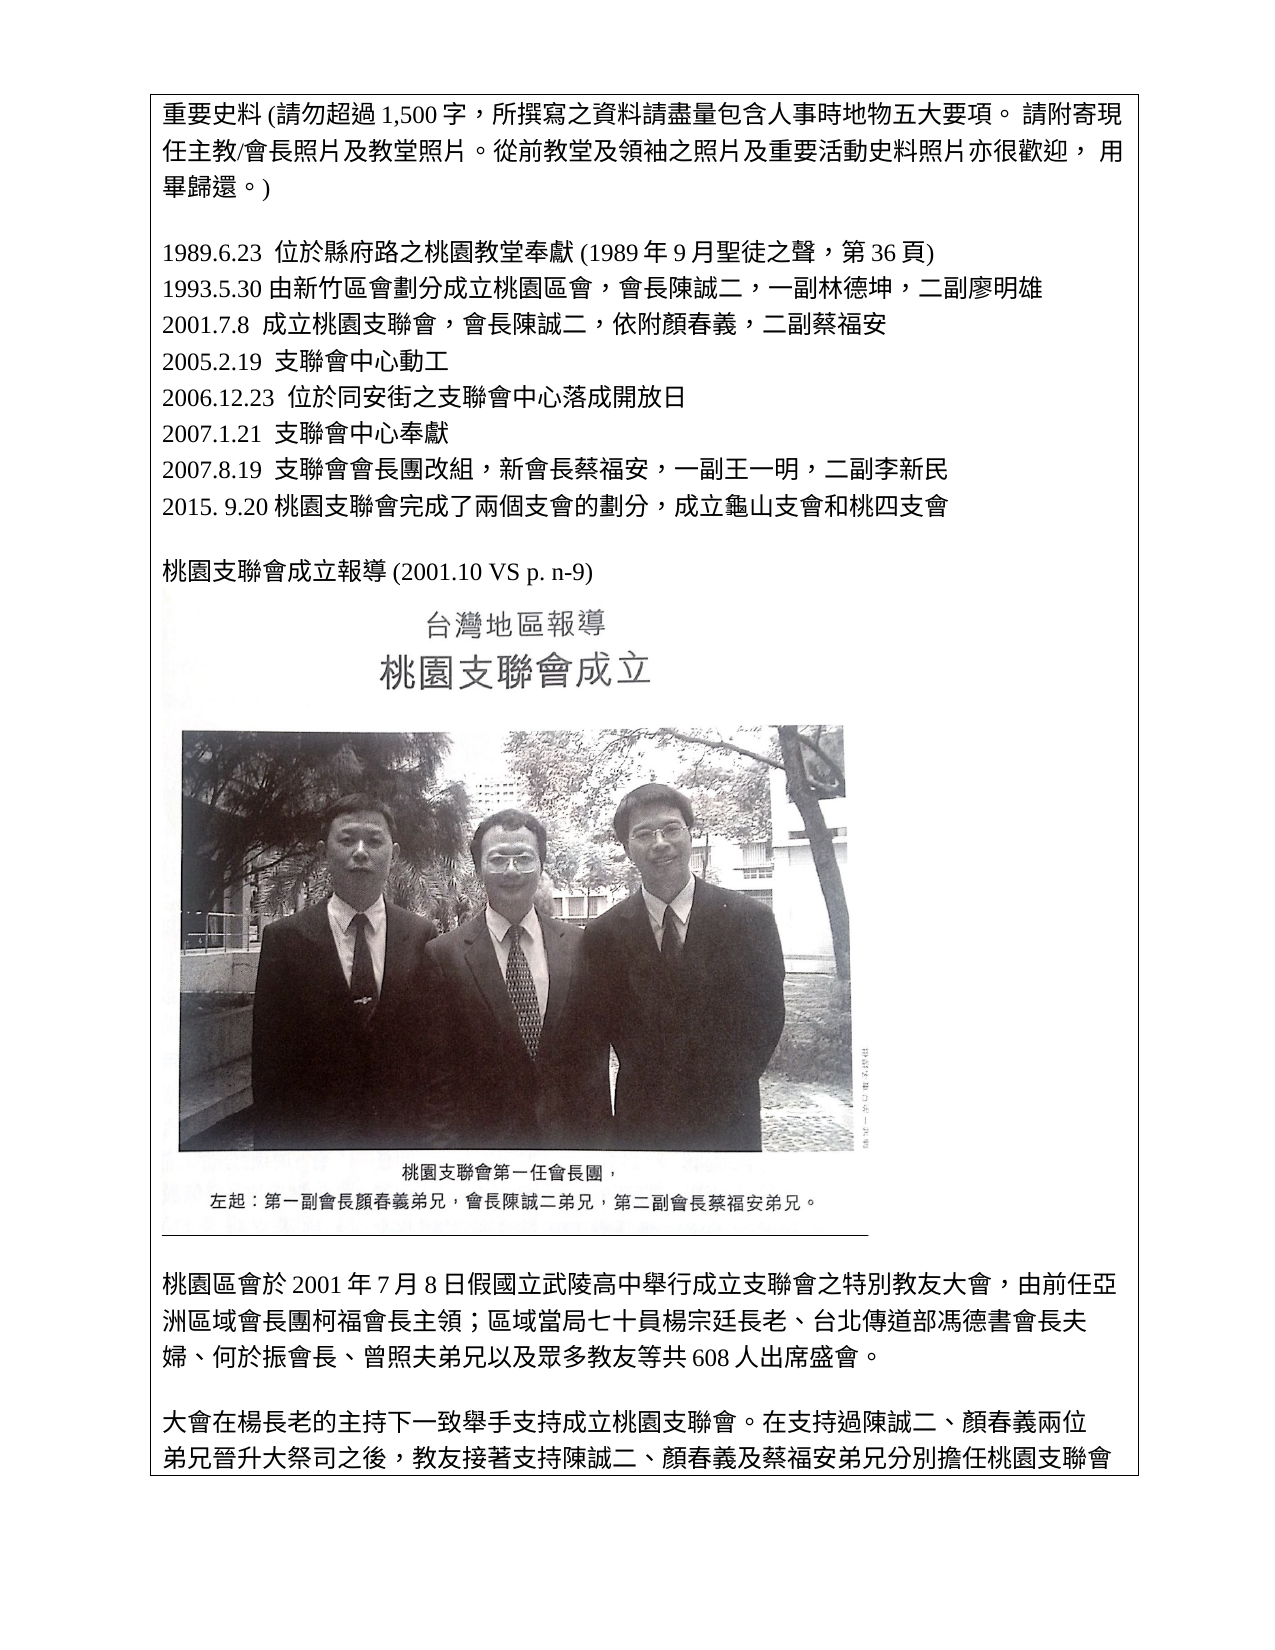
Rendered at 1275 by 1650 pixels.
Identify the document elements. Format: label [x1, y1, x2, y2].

table_cell [151, 95, 1138, 1475]
picture [161, 587, 869, 1236]
